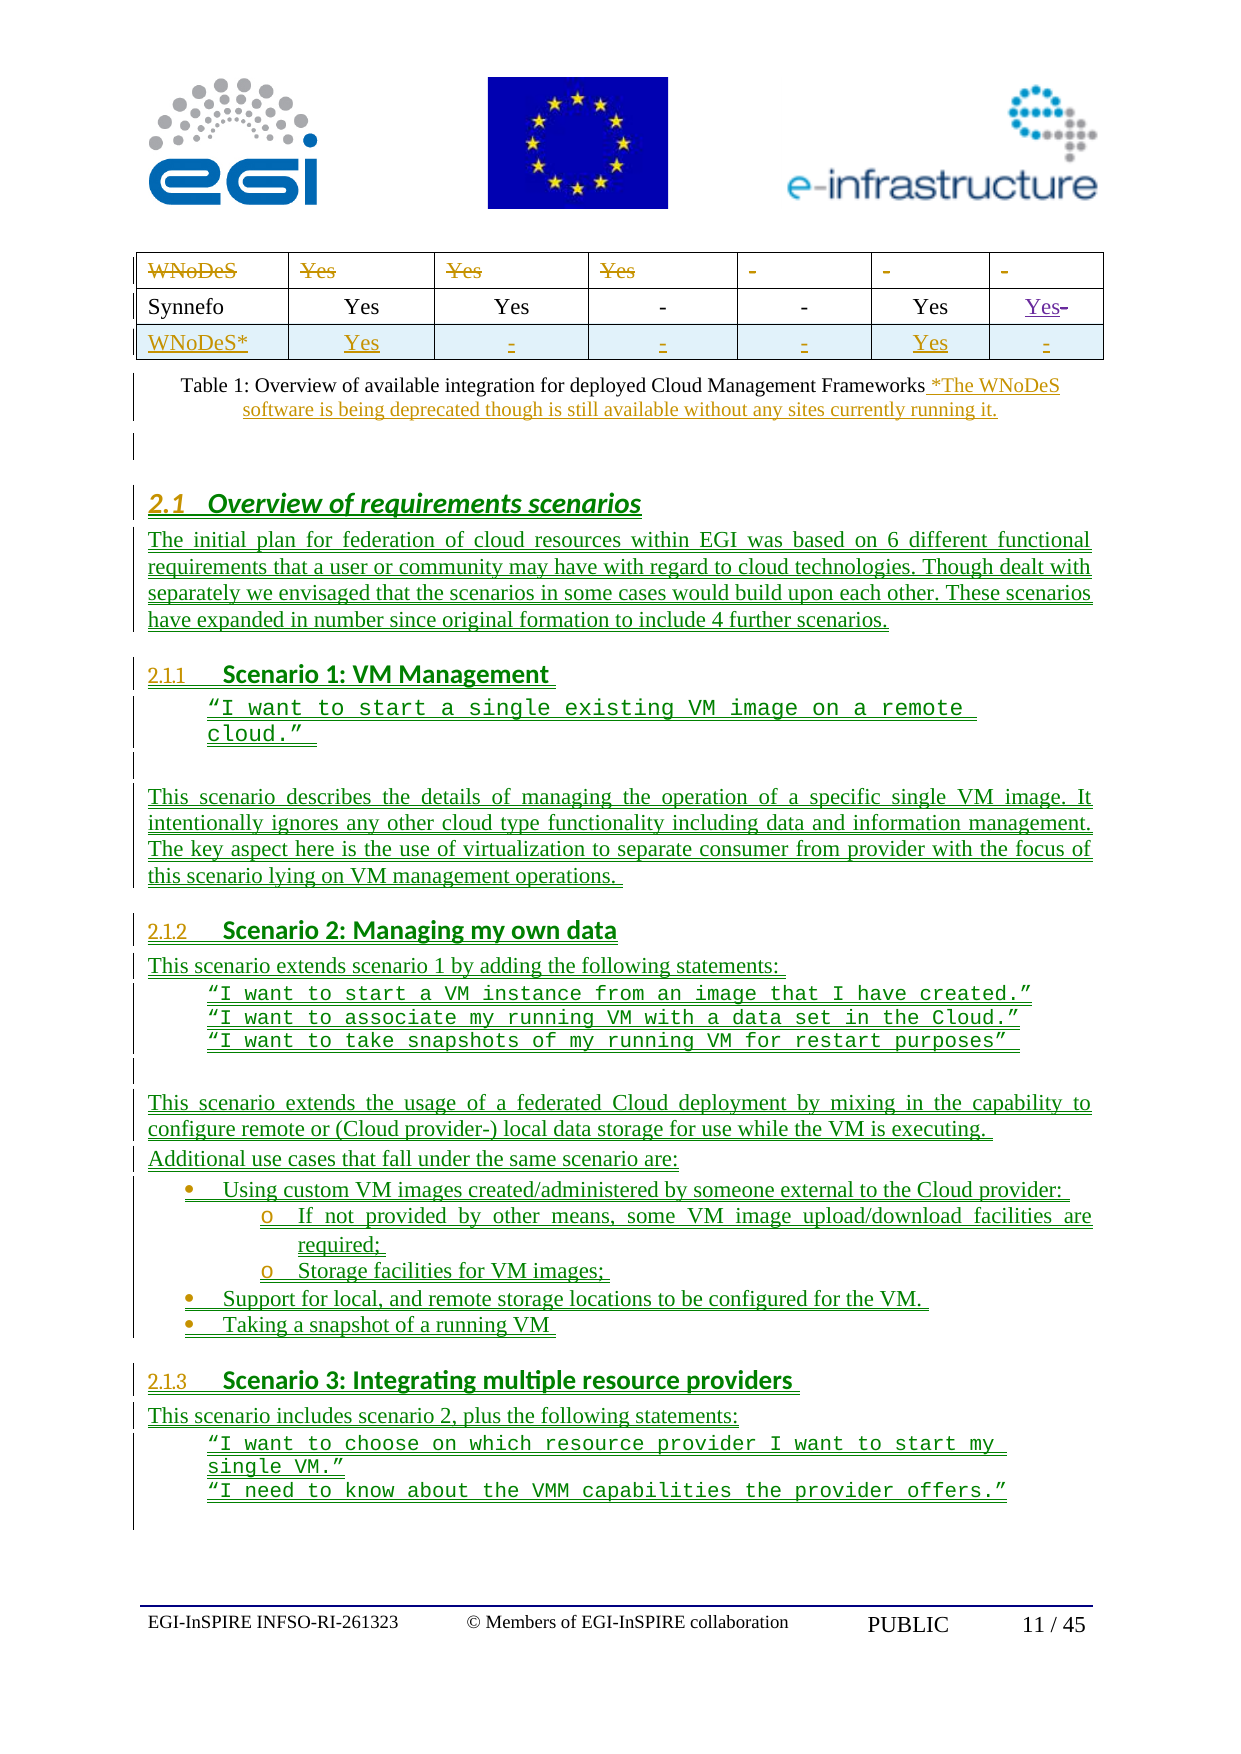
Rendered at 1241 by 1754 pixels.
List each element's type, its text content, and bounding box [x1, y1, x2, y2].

table_cell [738, 253, 871, 288]
table_cell [137, 253, 288, 288]
table_cell - [738, 289, 871, 323]
table_cell [990, 289, 1103, 323]
table_cell [872, 253, 989, 288]
table_cell [990, 253, 1103, 288]
table_cell [435, 253, 588, 288]
table_cell Synnefo [137, 289, 288, 323]
picture [487, 77, 669, 209]
picture [780, 77, 1106, 209]
table_cell [589, 253, 737, 288]
table_cell Yes [289, 289, 434, 323]
picture [147, 77, 319, 207]
table_cell [289, 253, 434, 288]
table_cell Yes [435, 289, 588, 323]
table_cell Yes [872, 289, 989, 323]
table_cell - [589, 289, 737, 323]
text Table 1: Overview of available integration for deployed Cloud Management Frameworks [148, 373, 1092, 421]
